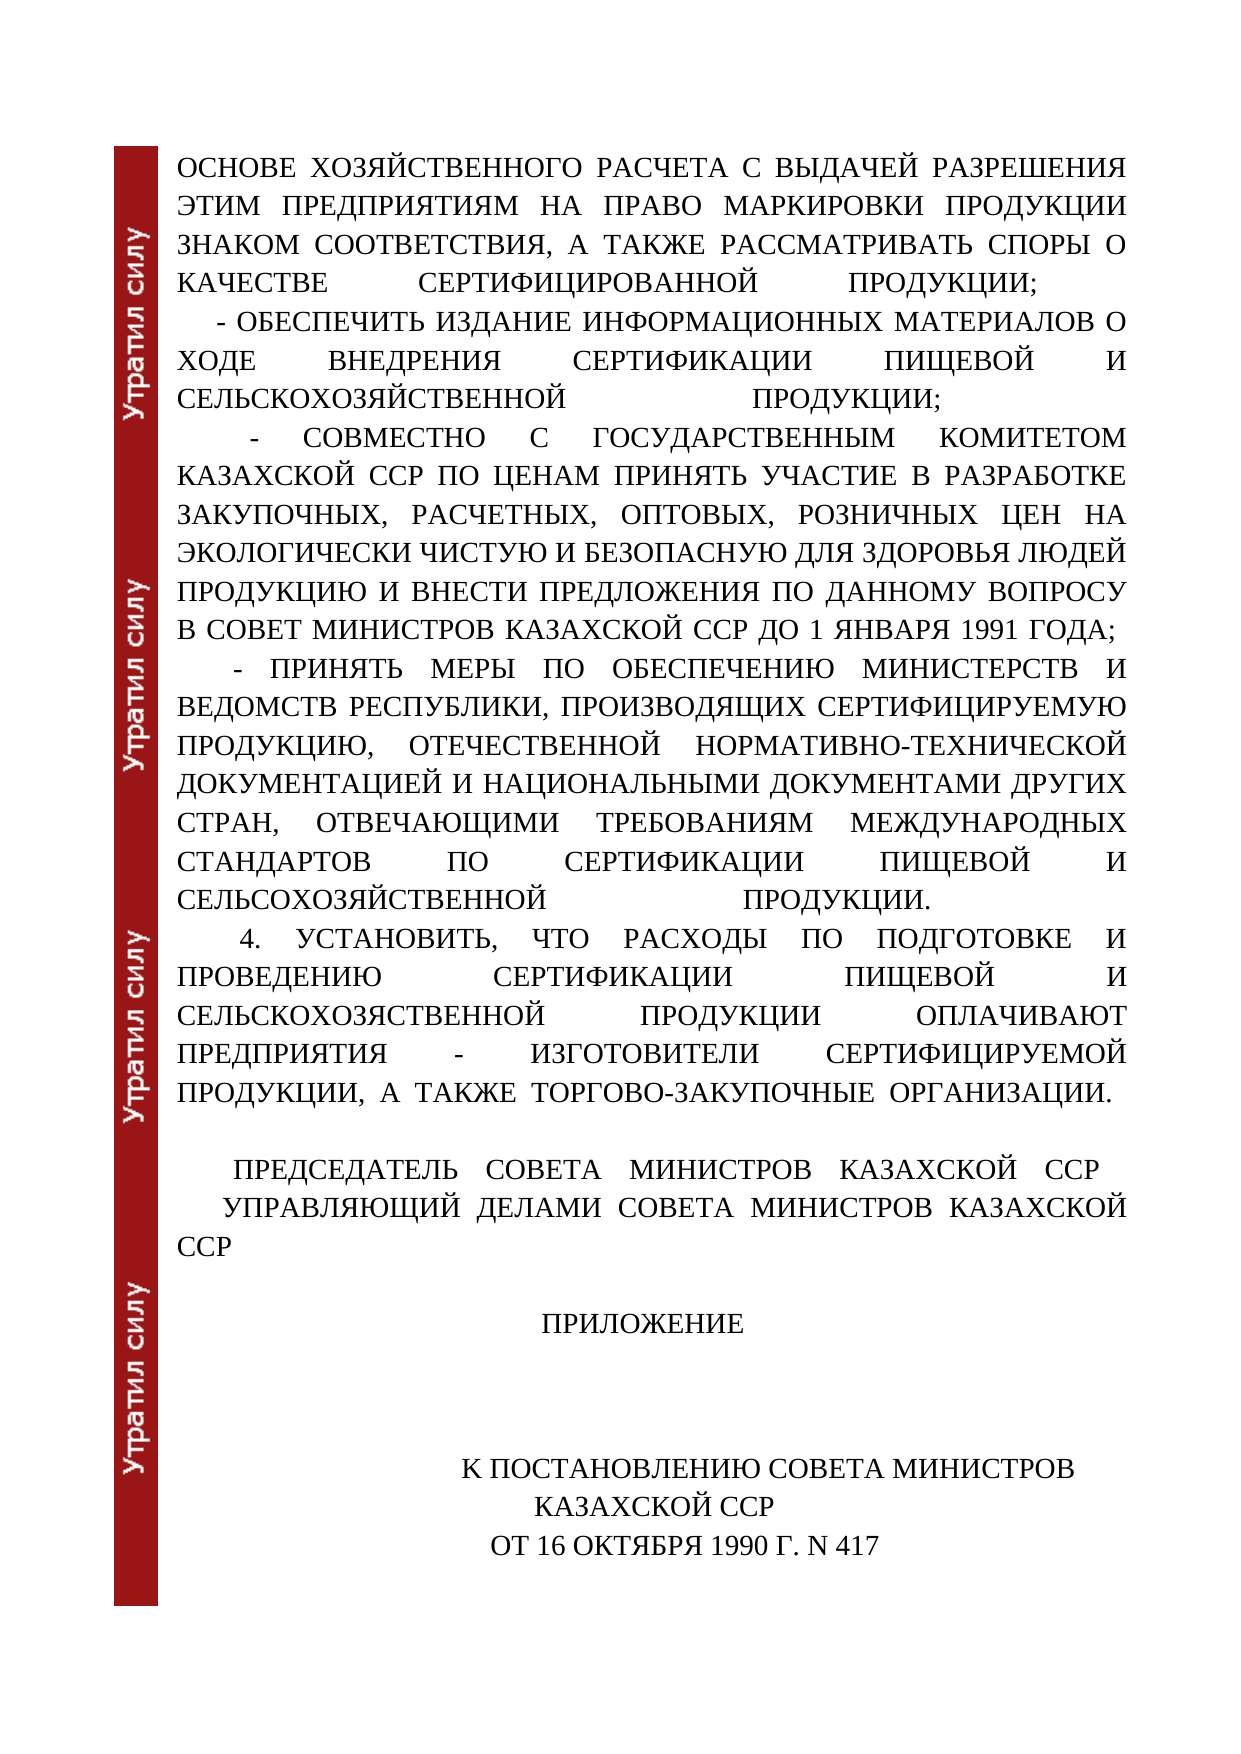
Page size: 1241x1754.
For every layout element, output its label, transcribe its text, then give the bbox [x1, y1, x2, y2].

text ПРИЛОЖЕНИЕ [112, 1306, 1128, 1340]
picture [114, 1340, 158, 1451]
text КАЗАХСКОЙ CCP [112, 1489, 1128, 1523]
picture [114, 1484, 158, 1489]
text OT 16 ОКТЯБРЯ 1990 Г. N 417 [112, 1528, 1128, 1562]
picture [114, 146, 158, 150]
picture [114, 1301, 158, 1306]
picture [114, 1523, 158, 1528]
picture [114, 1562, 158, 1606]
text K ПОСТАНОВЛЕНИЮ COBETA МИНИСТРОВ [112, 1451, 1128, 1484]
